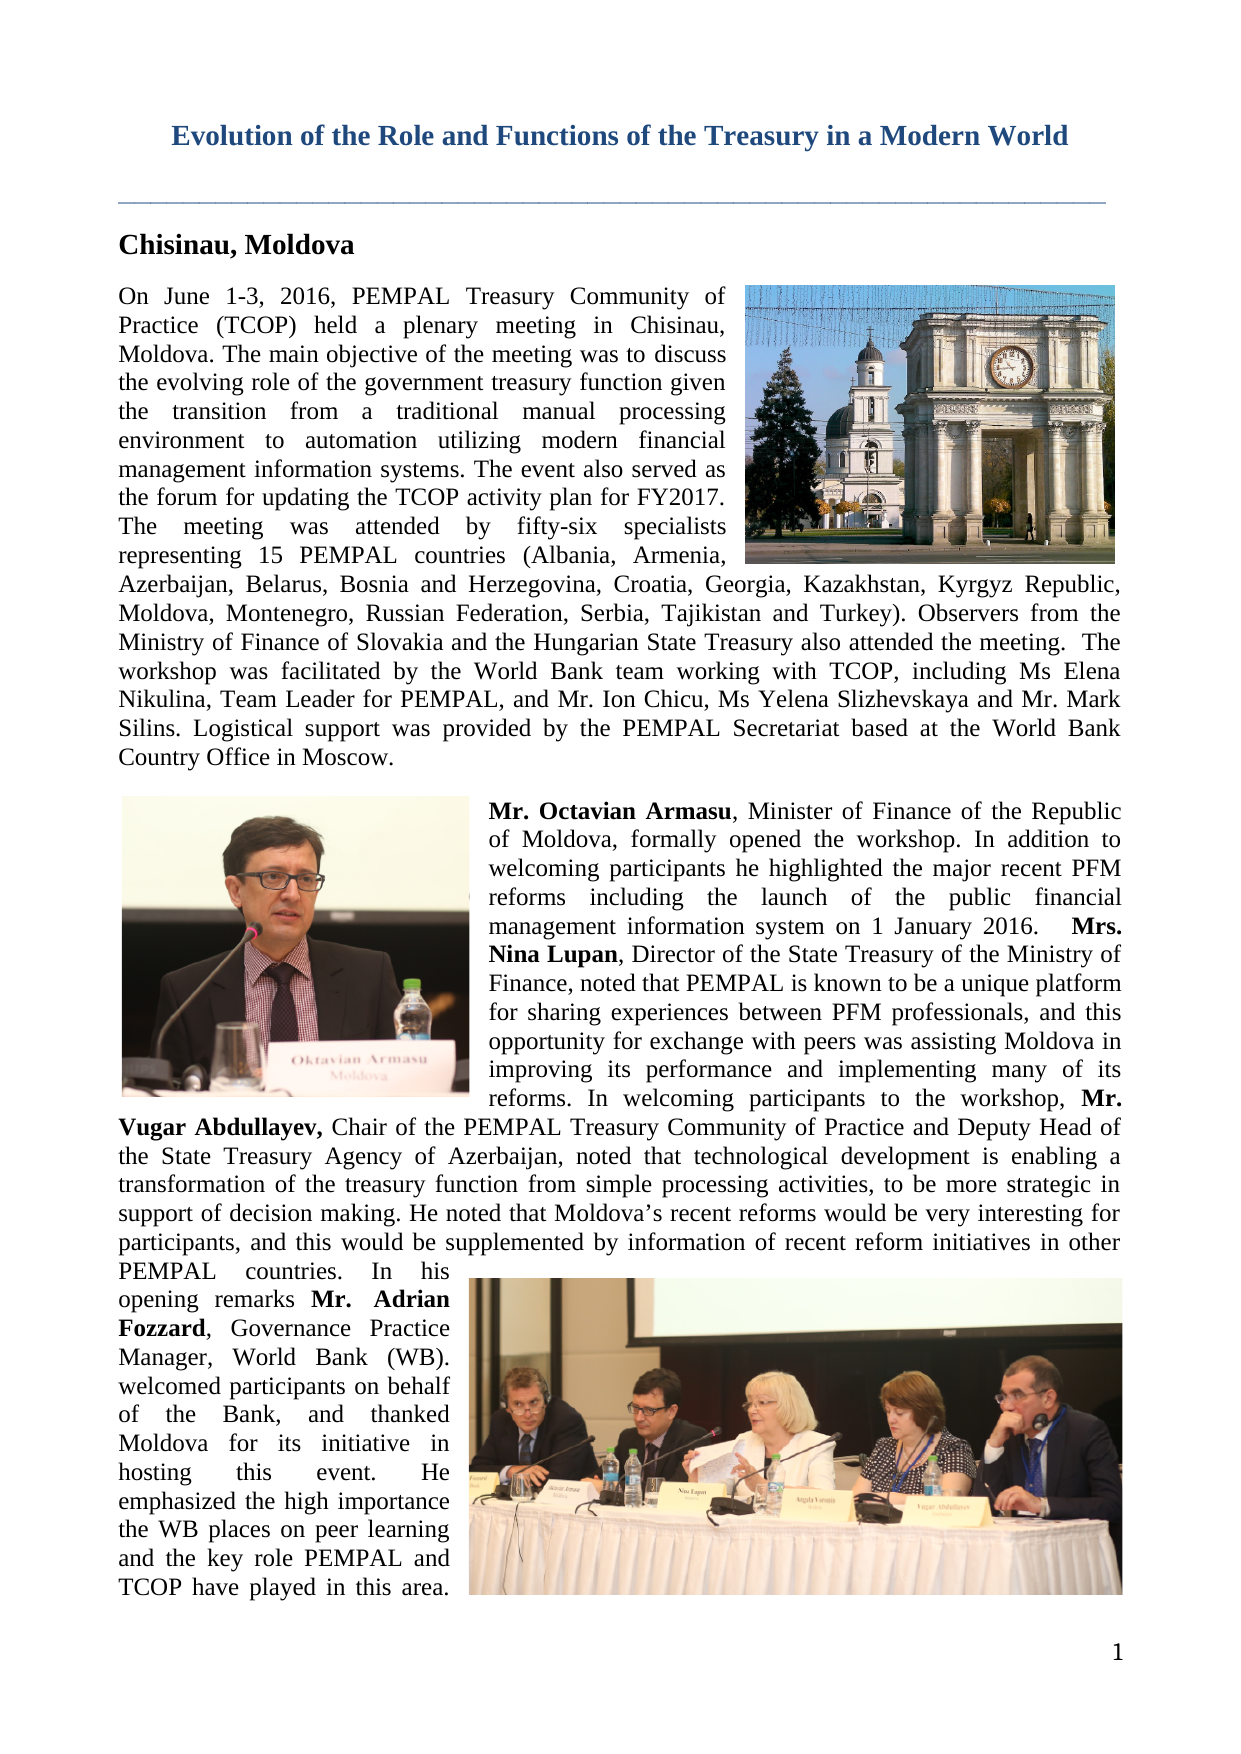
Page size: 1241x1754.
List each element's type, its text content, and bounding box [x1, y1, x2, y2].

picture [745, 285, 1115, 564]
picture [468, 1278, 1123, 1595]
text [118, 796, 1122, 1601]
picture [121, 796, 470, 1097]
text _____________________________________________________________ [118, 172, 1122, 206]
text Evolution of the Role and Functions of the Treasury in a Modern World [118, 118, 1122, 152]
text Chisinau, Moldova [118, 227, 1122, 260]
text On June 1-3, 2016, PEMPAL Treasury Community of Practice (TCOP) held a plenary meeting in Chisinau, Moldova. The main objective of the meeting was to discuss the evolving role of the government treasury function given the transition from a traditional manual processing environment to automation utilizing modern financial management information systems. The event also served as the forum for updating the TCOP activity plan for FY2017. The meeting was attended by fifty-six specialists representing 15 PEMPAL countries (Albania, Armenia, Azerbaijan, Belarus, Bosnia and Herzegovina, Croatia, Georgia, Kazakhstan, Kyrgyz Republic, Moldova, Montenegro, Russian Federation, Serbia, Tajikistan and Turkey). Observers from the Ministry of Finance of Slovakia and the Hungarian State Treasury also attended the meeting. The workshop was facilitated by the World Bank team working with TCOP, including Ms Elena Nikulina, Team Leader for PEMPAL, and Mr. Ion Chicu, Ms Yelena Slizhevskaya and Mr. Mark Silins. Logistical support was provided by the PEMPAL Secretariat based at the World Bank Country Office in Moscow. [118, 281, 1122, 771]
